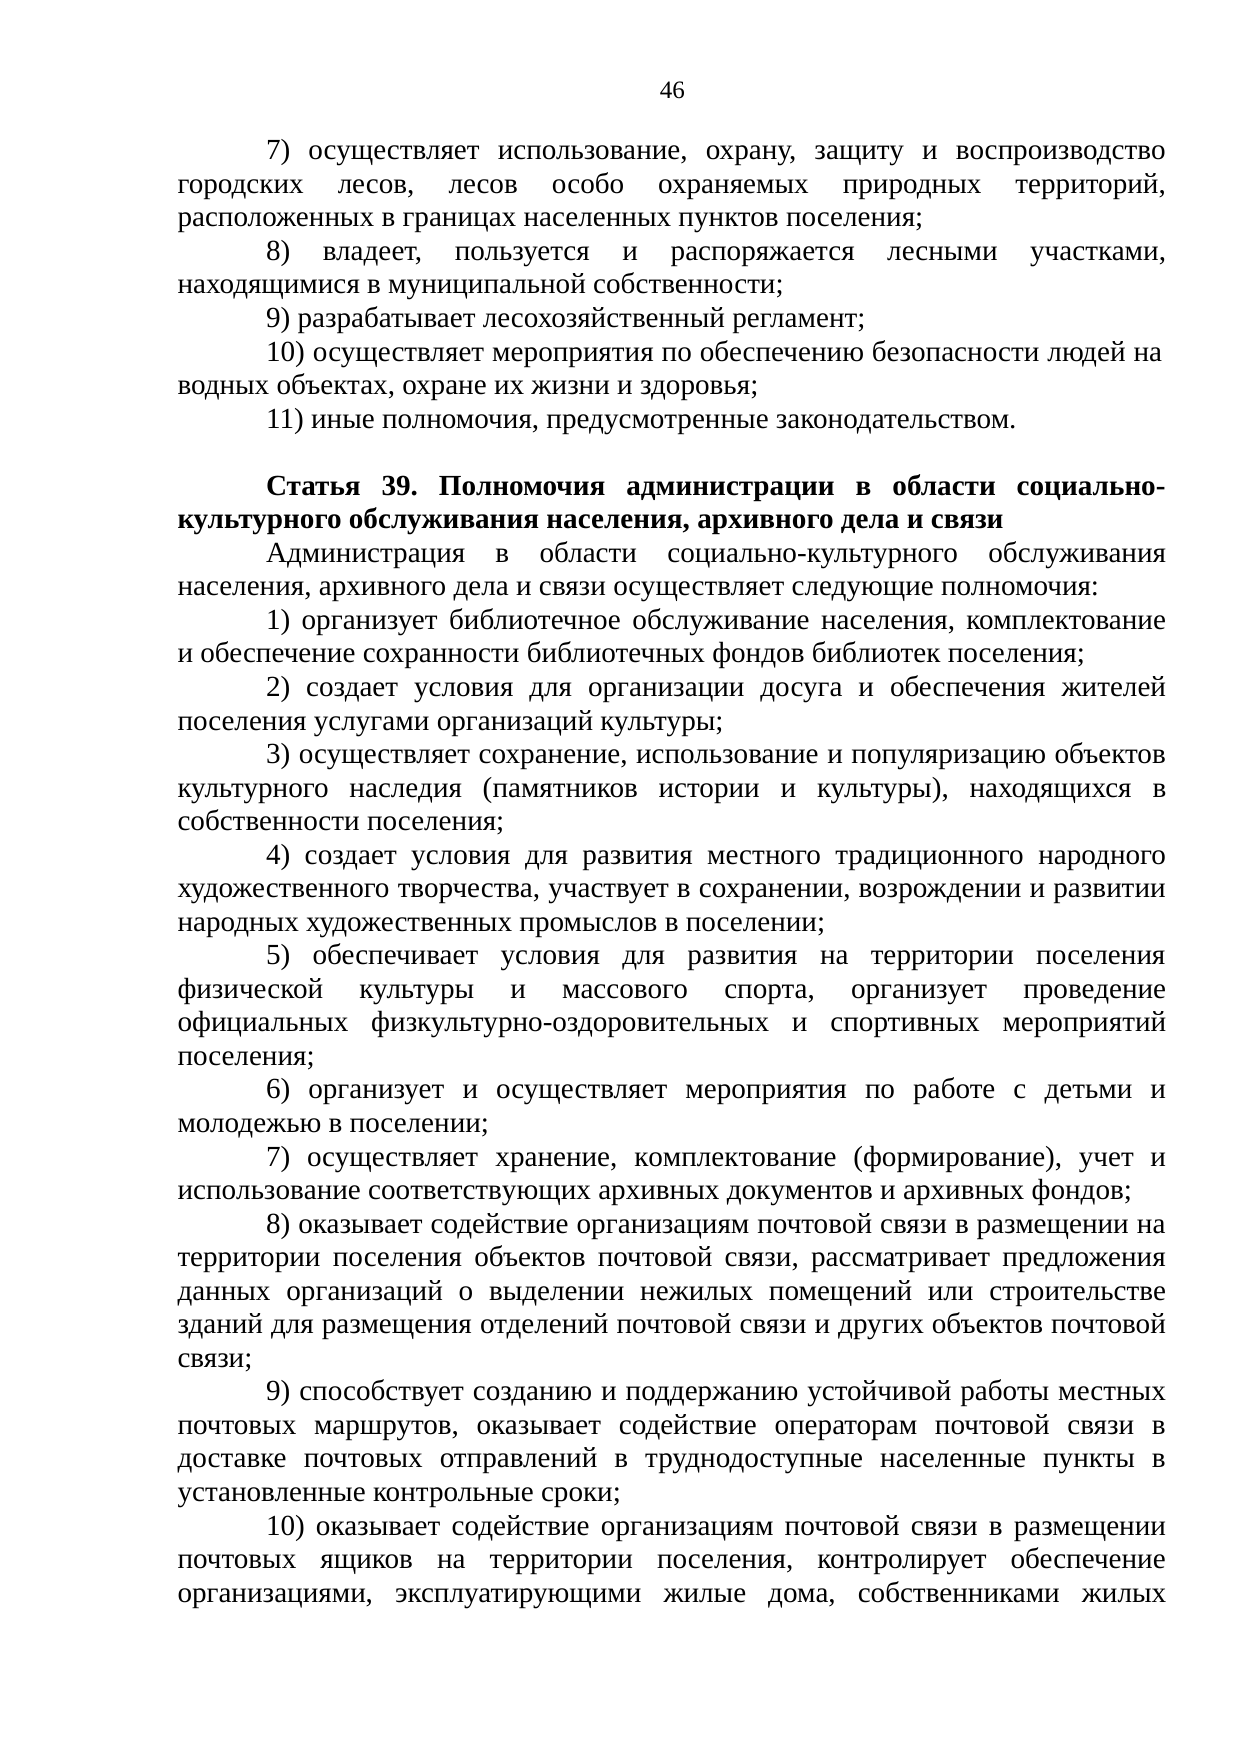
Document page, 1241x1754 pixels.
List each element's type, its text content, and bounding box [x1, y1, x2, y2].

text 4) создает условия для развития местного традиционного народного художественного творчества, участвует в сохранении, возрождении и развитии народных художественных промыслов в поселении; [177, 837, 1167, 937]
text Администрация в области социально-культурного обслуживания населения, архивного дела и связи осуществляет следующие полномочия: [177, 535, 1167, 602]
text 9) способствует созданию и поддержанию устойчивой работы местных почтовых маршрутов, оказывает содействие операторам почтовой связи в доставке почтовых отправлений в труднодоступные населенные пункты в установленные контрольные сроки; [177, 1373, 1167, 1508]
text 3) осуществляет сохранение, использование и популяризацию объектов культурного наследия (памятников истории и культуры), находящихся в собственности поселения; [177, 736, 1167, 837]
text 11) иные полномочия, предусмотренные законодательством. [177, 401, 1167, 434]
text 7) осуществляет использование, охрану, защиту и воспроизводство городских лесов, лесов особо охраняемых природных территорий, расположенных в границах населенных пунктов поселения; [177, 132, 1167, 233]
text 9) разрабатывает лесохозяйственный регламент; [177, 300, 1167, 334]
text 6) организует и осуществляет мероприятия по работе с детьми и молодежью в поселении; [177, 1072, 1167, 1139]
text 7) осуществляет хранение, комплектование (формирование), учет и использование соответствующих архивных документов и архивных фондов; [177, 1139, 1167, 1206]
text 5) обеспечивает условия для развития на территории поселения физической культуры и массового спорта, организует проведение официальных физкультурно-оздоровительных и спортивных мероприятий поселения; [177, 937, 1167, 1072]
text Статья 39. Полномочия администрации в области социально-культурного обслуживания населения, архивного дела и связи [177, 468, 1167, 535]
text 10) осуществляет мероприятия по обеспечению безопасности людей на водных объектах, охране их жизни и здоровья; [177, 334, 1163, 401]
text 8) оказывает содействие организациям почтовой связи в размещении на территории поселения объектов почтовой связи, рассматривает предложения данных организаций о выделении нежилых помещений или строительстве зданий для размещения отделений почтовой связи и других объектов почтовой связи; [177, 1206, 1167, 1373]
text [177, 1508, 1167, 1608]
text 8) владеет, пользуется и распоряжается лесными участками, находящимися в муниципальной собственности; [177, 233, 1167, 300]
text 1) организует библиотечное обслуживание населения, комплектование и обеспечение сохранности библиотечных фондов библиотек поселения; [177, 602, 1167, 669]
text 2) создает условия для организации досуга и обеспечения жителей поселения услугами организаций культуры; [177, 669, 1167, 736]
